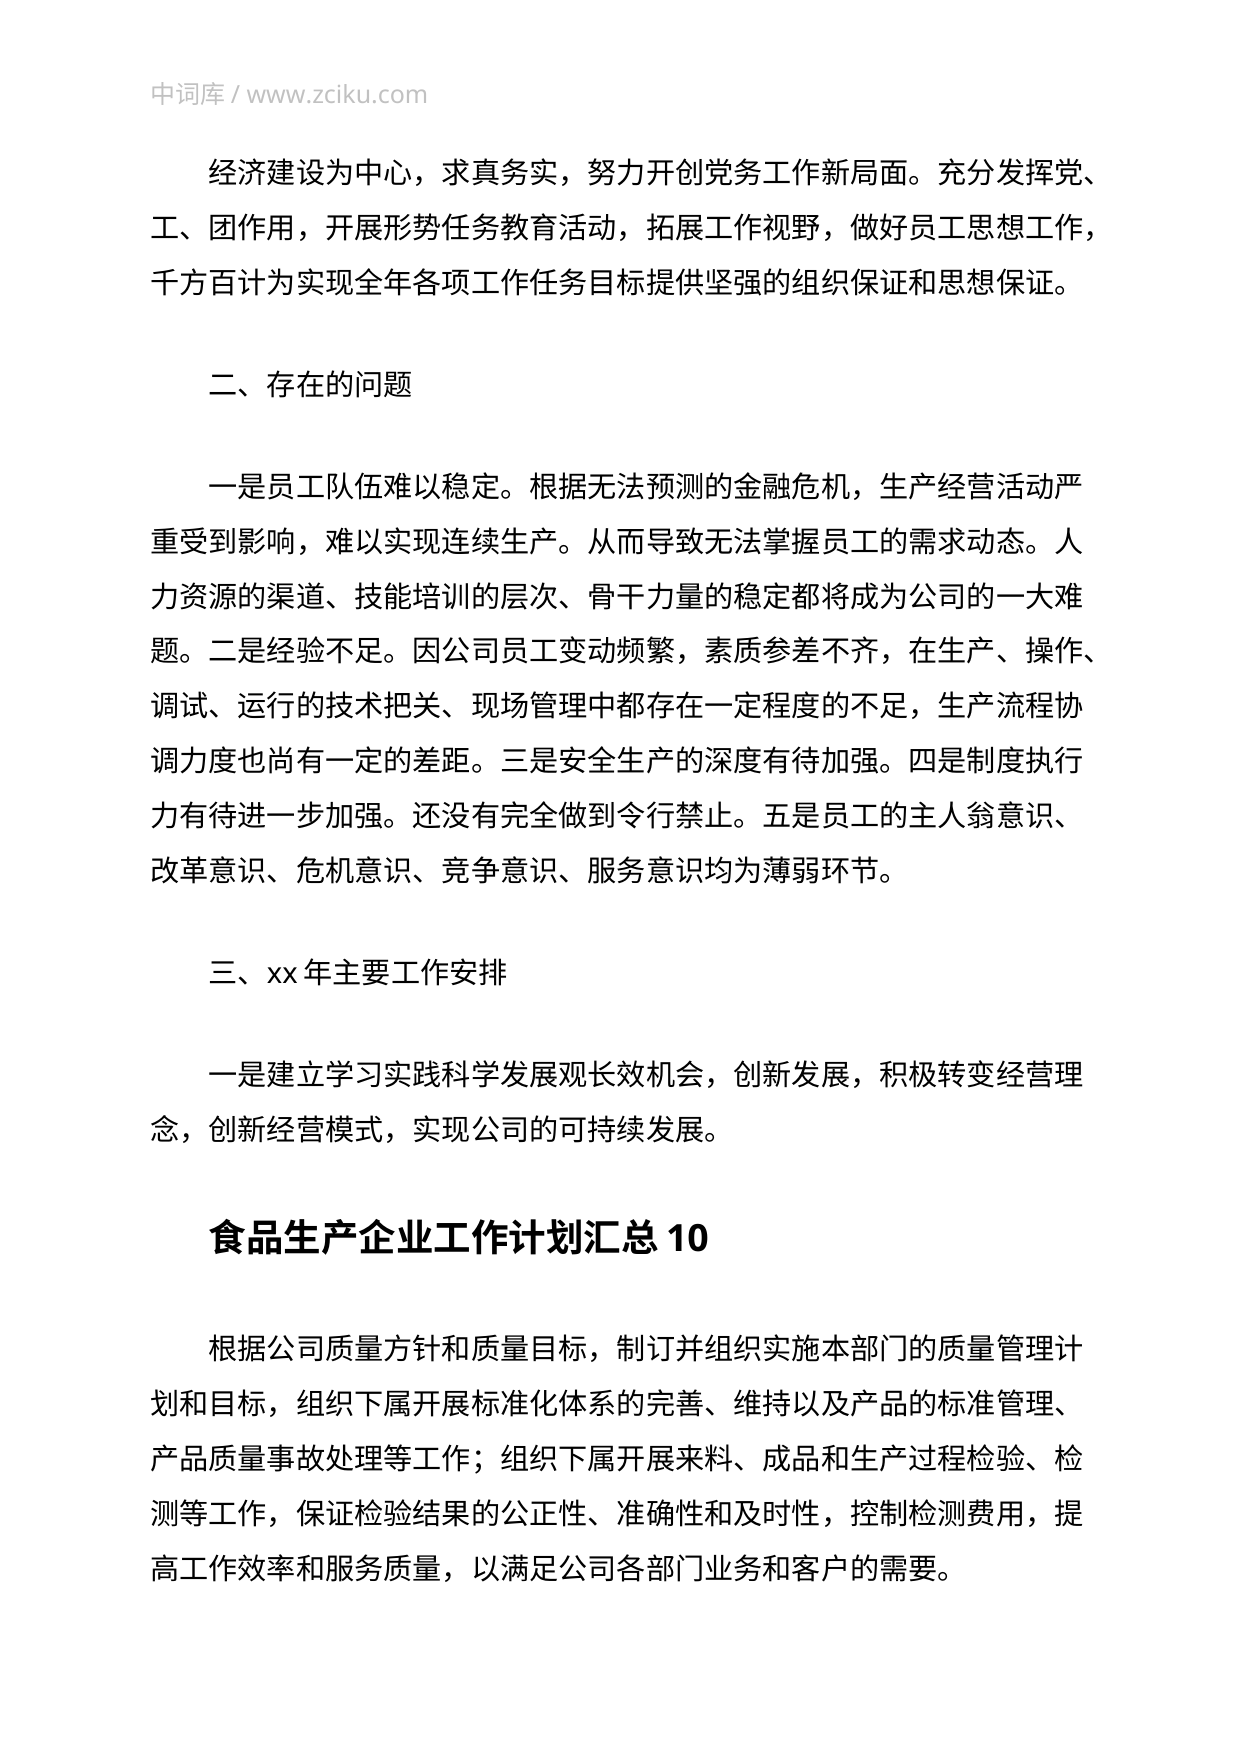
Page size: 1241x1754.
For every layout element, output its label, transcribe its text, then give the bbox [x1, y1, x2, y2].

text 一是建立学习实践科学发展观长效机会，创新发展，积极转变经营理念，创新经营模式，实现公司的可持续发展。 [150, 1051, 1090, 1148]
text 根据公司质量方针和质量目标，制订并组织实施本部门的质量管理计划和目标，组织下属开展标准化体系的完善、维持以及产品的标准管理、产品质量事故处理等工作；组织下属开展来料、成品和生产过程检验、检测等工作，保证检验结果的公正性、准确性和及时性，控制检测费用，提高工作效率和服务质量，以满足公司各部门业务和客户的需要。 [150, 1326, 1090, 1587]
text 二、存在的问题 [150, 362, 1090, 404]
text 食品生产企业工作计划汇总10 [150, 1208, 1090, 1262]
text 经济建设为中心，求真务实，努力开创党务工作新局面。充分发挥党、工、团作用，开展形势任务教育活动，拓展工作视野，做好员工思想工作，千方百计为实现全年各项工作任务目标提供坚强的组织保证和思想保证。 [150, 150, 1090, 302]
text 一是员工队伍难以稳定。根据无法预测的金融危机，生产经营活动严重受到影响，难以实现连续生产。从而导致无法掌握员工的需求动态。人力资源的渠道、技能培训的层次、骨干力量的稳定都将成为公司的一大难题。二是经验不足。因公司员工变动频繁，素质参差不齐，在生产、操作、调试、运行的技术把关、现场管理中都存在一定程度的不足，生产流程协调力度也尚有一定的差距。三是安全生产的深度有待加强。四是制度执行力有待进一步加强。还没有完全做到令行禁止。五是员工的主人翁意识、改革意识、危机意识、竞争意识、服务意识均为薄弱环节。 [150, 463, 1090, 890]
text 三、xx年主要工作安排 [150, 949, 1090, 992]
